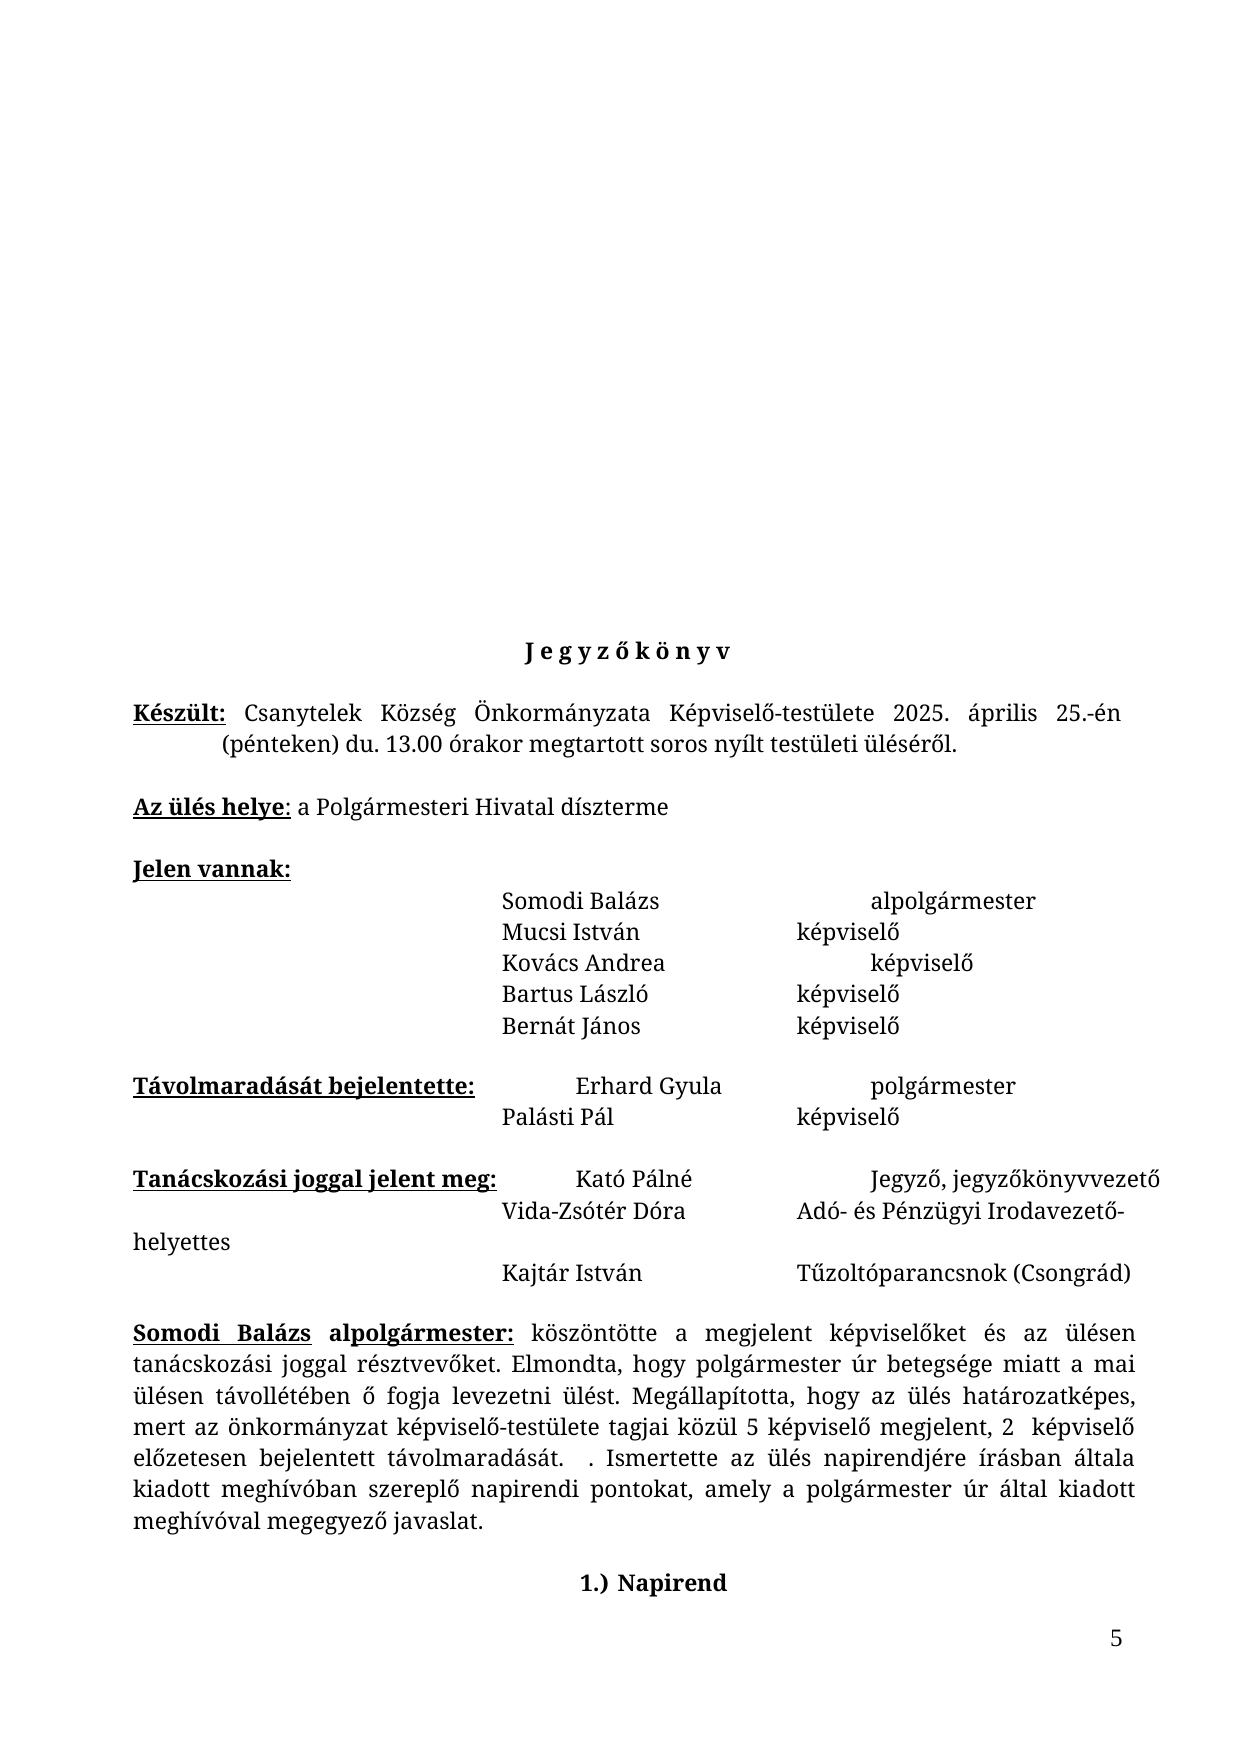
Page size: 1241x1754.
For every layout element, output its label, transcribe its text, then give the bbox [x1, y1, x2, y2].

text J e g y z ő k ö n y v [133, 635, 1122, 666]
text Jelen vannak: [133, 853, 1122, 885]
text Kajtár István Tűzoltóparancsnok (Csongrád) [133, 1257, 1181, 1288]
text Vida-Zsótér Dóra Adó- és Pénzügyi Irodavezető-helyettes [133, 1195, 1181, 1257]
text Bartus László képviselő [428, 978, 1122, 1010]
text Mucsi István képviselő [428, 916, 1122, 947]
text Az ülés helye: a Polgármesteri Hivatal díszterme [133, 791, 1122, 822]
text Bernát János képviselő [428, 1010, 1137, 1041]
text Somodi Balázs alpolgármester: köszöntötte a megjelent képviselőket és az ülésen tanácskozási joggal résztvevőket. Elmondta, hogy polgármester úr betegsége miatt a mai ülésen távollétében ő fogja levezetni ülést. Megállapította, hogy az ülés határozatképes, mert az önkormányzat képviselő-testülete tagjai közül 5 képviselő megjelent, 2 képviselő előzetesen bejelentett távolmaradását. . Ismertette az ülés napirendjére írásban általa kiadott meghívóban szereplő napirendi pontokat, amely a polgármester úr által kiadott meghívóval megegyező javaslat. [133, 1317, 1137, 1536]
text Kovács Andrea képviselő [428, 947, 1122, 978]
text Palásti Pál képviselő [428, 1101, 1122, 1132]
text Készült: Csanytelek Község Önkormányzata Képviselő-testülete 2025. április 25.-én (pénteken) du. 13.00 órakor megtartott soros nyílt testületi üléséről. [133, 697, 1122, 760]
text Távolmaradását bejelentette: Erhard Gyula polgármester [133, 1070, 1122, 1101]
list Napirend [170, 1567, 1137, 1598]
text Somodi Balázs alpolgármester [133, 885, 1122, 916]
text Tanácskozási joggal jelent meg: Kató Pálné Jegyző, jegyzőkönyvvezető [133, 1163, 1181, 1195]
